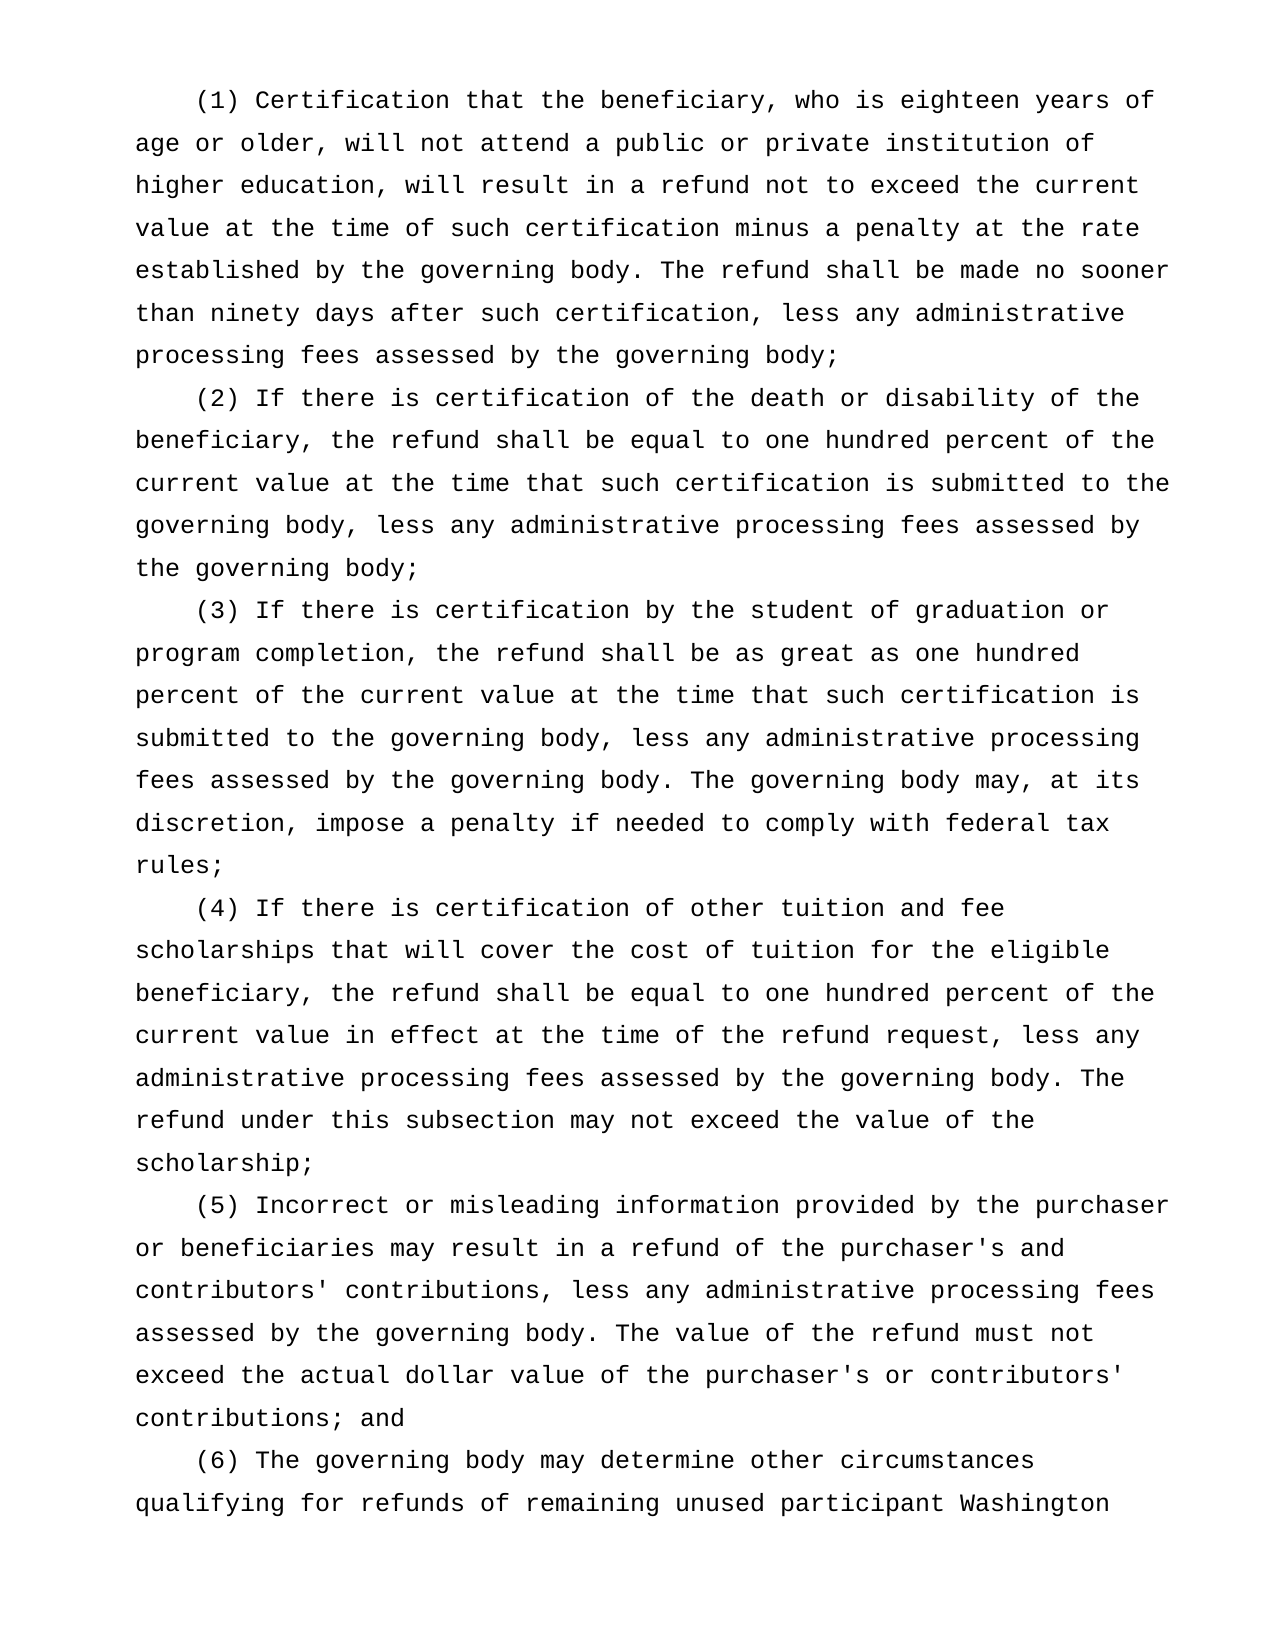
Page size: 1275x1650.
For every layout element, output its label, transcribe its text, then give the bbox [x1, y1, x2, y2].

text (4) If there is certification of other tuition and fee scholarships that will cover the cost of tuition for the eligible beneficiary, the refund shall be equal to one hundred percent of the current value in effect at the time of the refund request, less any administrative processing fees assessed by the governing body. The refund under this subsection may not exceed the value of the scholarship; [135, 882, 1170, 1180]
text (1) Certification that the beneficiary, who is eighteen years of age or older, will not attend a public or private institution of higher education, will result in a refund not to exceed the current value at the time of such certification minus a penalty at the rate established by the governing body. The refund shall be made no sooner than ninety days after such certification, less any administrative processing fees assessed by the governing body; [135, 75, 1170, 372]
text (5) Incorrect or misleading information provided by the purchaser or beneficiaries may result in a refund of the purchaser's and contributors' contributions, less any administrative processing fees assessed by the governing body. The value of the refund must not exceed the actual dollar value of the purchaser's or contributors' contributions; and [135, 1180, 1170, 1435]
text (2) If there is certification of the death or disability of the beneficiary, the refund shall be equal to one hundred percent of the current value at the time that such certification is submitted to the governing body, less any administrative processing fees assessed by the governing body; [135, 372, 1170, 585]
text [135, 1435, 1170, 1520]
text (3) If there is certification by the student of graduation or program completion, the refund shall be as great as one hundred percent of the current value at the time that such certification is submitted to the governing body, less any administrative processing fees assessed by the governing body. The governing body may, at its discretion, impose a penalty if needed to comply with federal tax rules; [135, 585, 1170, 882]
